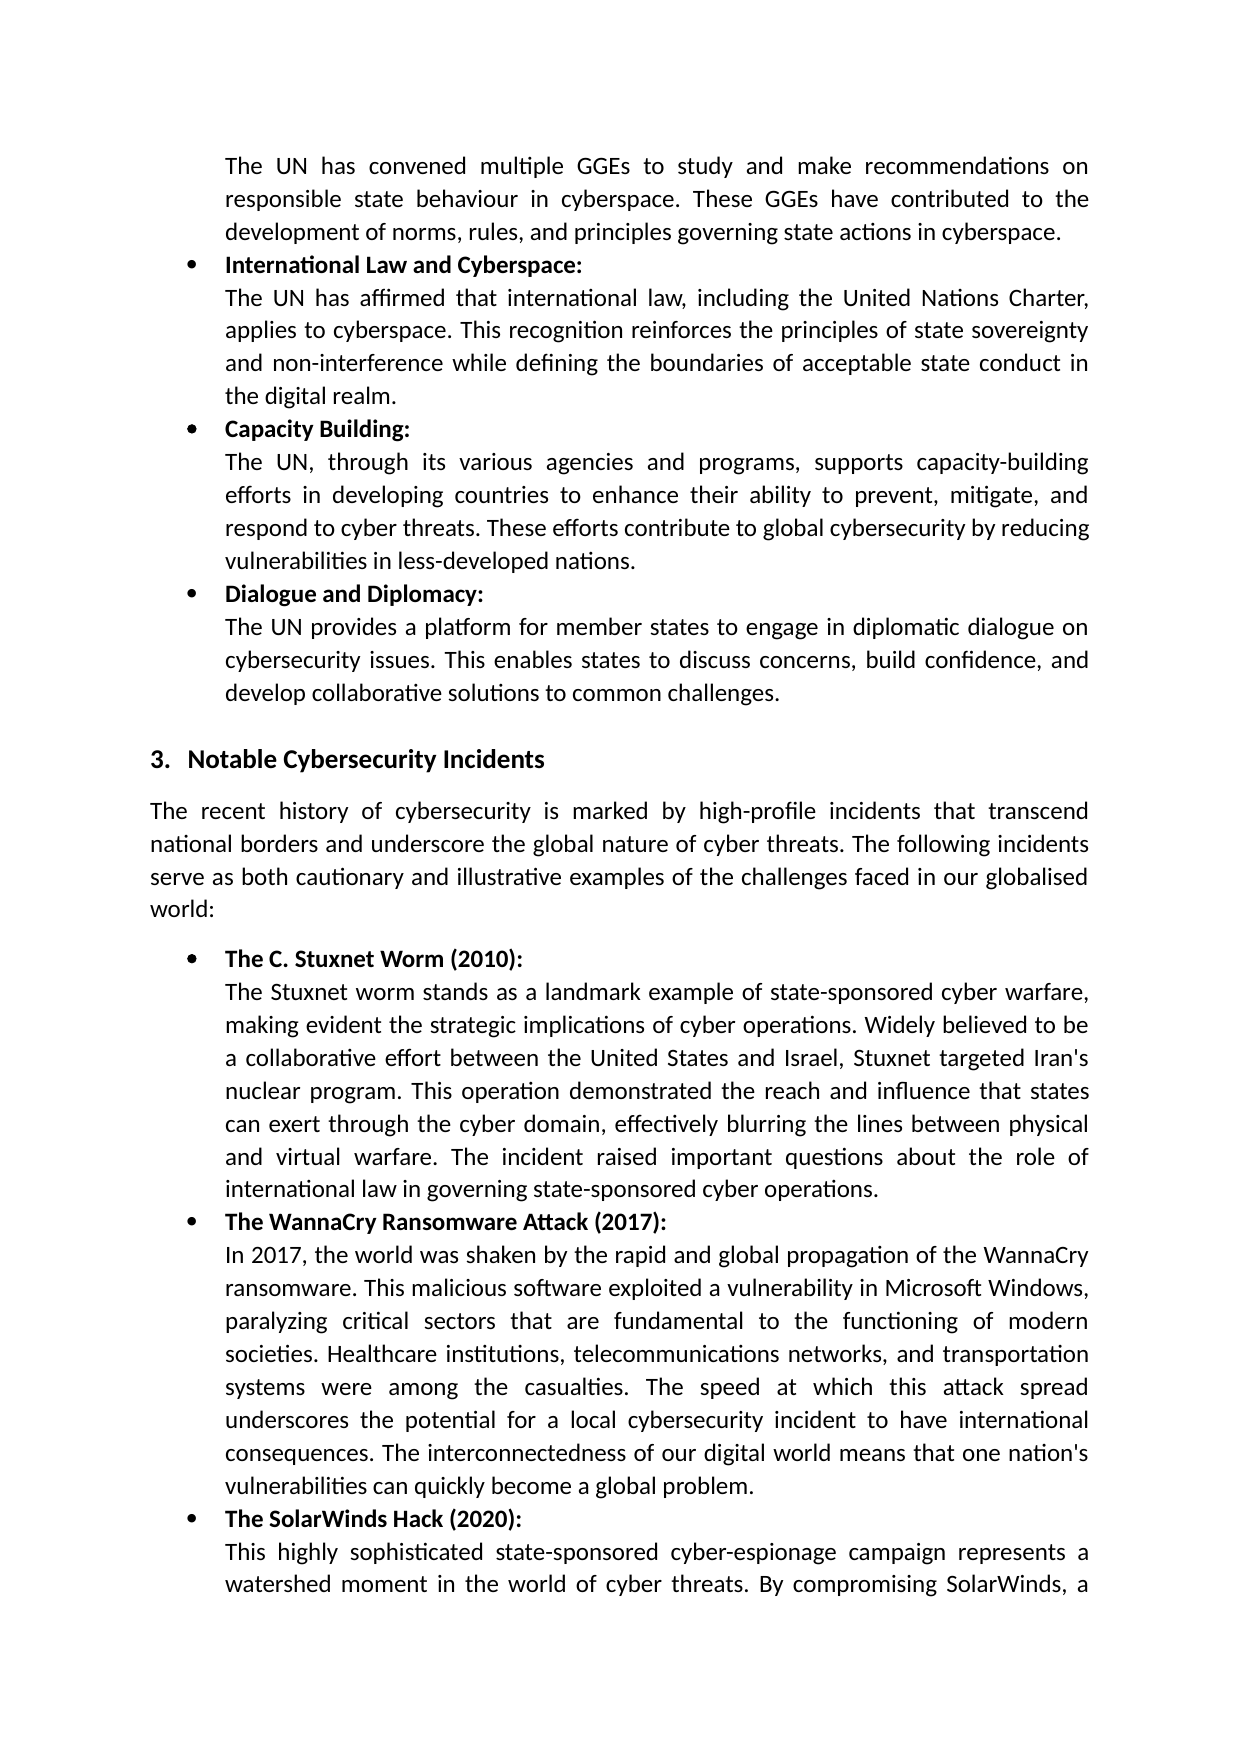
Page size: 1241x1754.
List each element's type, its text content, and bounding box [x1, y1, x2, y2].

list The UN provides a platform for member states to engage in diplomatic dialogue on cybersecurity issues. This enables states to discuss concerns, build confidence, and develop collaborative solutions to common challenges. [225, 611, 1090, 707]
list The C. Stuxnet Worm (2010): [187, 943, 1090, 974]
list The WannaCry Ransomware Attack (2017): [187, 1206, 1090, 1237]
list Notable Cybersecurity Incidents [150, 742, 1090, 776]
list In 2017, the world was shaken by the rapid and global propagation of the WannaCry ransomware. This malicious software exploited a vulnerability in Microsoft Windows, paralyzing critical sectors that are fundamental to the functioning of modern societies. Healthcare institutions, telecommunications networks, and transportation systems were among the casualties. The speed at which this attack spread underscores the potential for a local cybersecurity incident to have international consequences. The interconnectedness of our digital world means that one nation's vulnerabilities can quickly become a global problem. [225, 1239, 1090, 1500]
list The UN has affirmed that international law, including the United Nations Charter, applies to cyberspace. This recognition reinforces the principles of state sovereignty and non-interference while defining the boundaries of acceptable state conduct in the digital realm. [225, 282, 1090, 411]
list Dialogue and Diplomacy: [187, 578, 1090, 608]
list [225, 1536, 1090, 1599]
text The recent history of cybersecurity is marked by high-profile incidents that transcend national borders and underscore the global nature of cyber threats. The following incidents serve as both cautionary and illustrative examples of the challenges faced in our globalised world: [150, 795, 1090, 924]
list International Law and Cyberspace: [187, 249, 1090, 279]
list The Stuxnet worm stands as a landmark example of state-sponsored cyber warfare, making evident the strategic implications of cyber operations. Widely believed to be a collaborative effort between the United States and Israel, Stuxnet targeted Iran's nuclear program. This operation demonstrated the reach and influence that states can exert through the cyber domain, effectively blurring the lines between physical and virtual warfare. The incident raised important questions about the role of international law in governing state-sponsored cyber operations. [225, 976, 1090, 1204]
list The UN has convened multiple GGEs to study and make recommendations on responsible state behaviour in cyberspace. These GGEs have contributed to the development of norms, rules, and principles governing state actions in cyberspace. [225, 150, 1090, 246]
list The SolarWinds Hack (2020): [187, 1503, 1090, 1533]
list The UN, through its various agencies and programs, supports capacity-building efforts in developing countries to enhance their ability to prevent, mitigate, and respond to cyber threats. These efforts contribute to global cybersecurity by reducing vulnerabilities in less-developed nations. [225, 446, 1090, 576]
list Capacity Building: [187, 413, 1090, 444]
